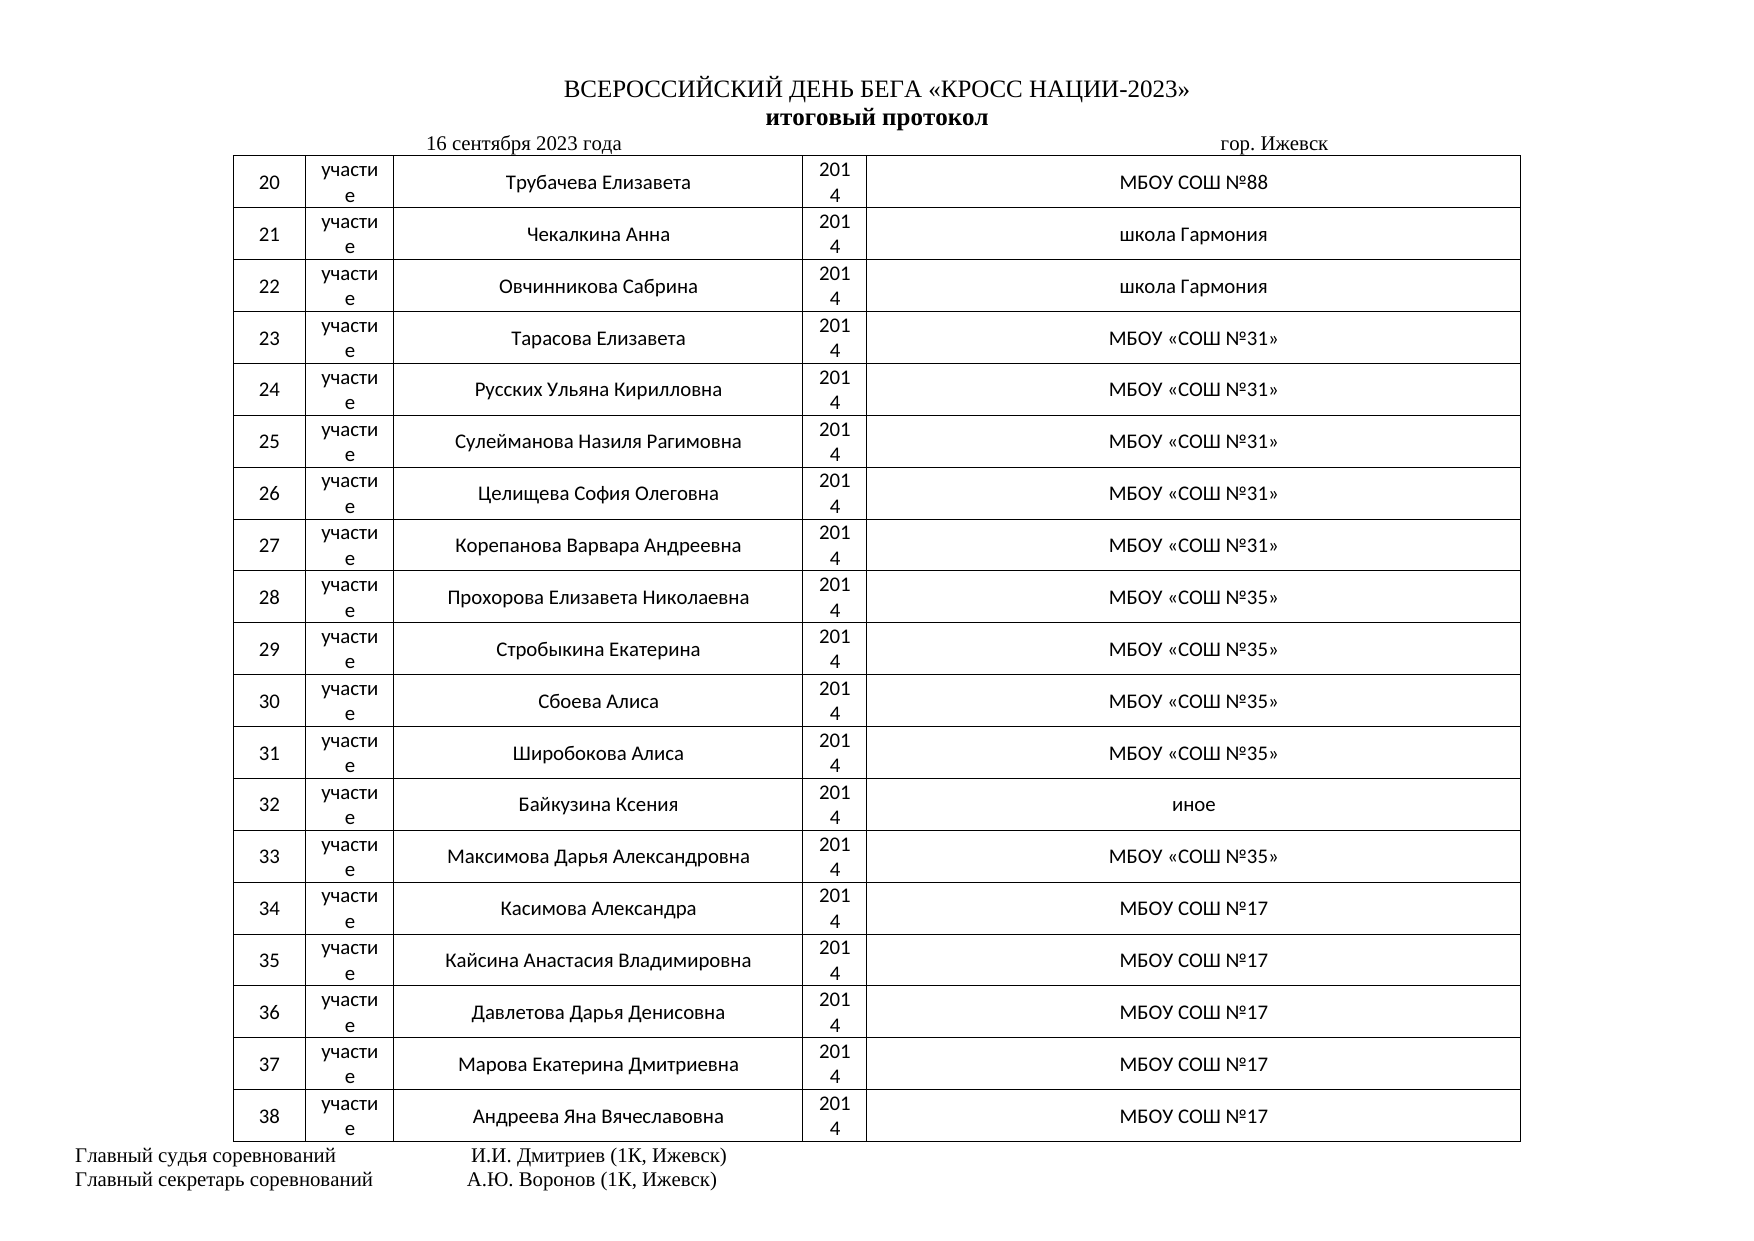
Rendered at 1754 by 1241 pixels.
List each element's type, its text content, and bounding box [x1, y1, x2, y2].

table_cell Чекалкина Анна [394, 208, 802, 259]
table_cell МБОУ «СОШ №35» [867, 571, 1520, 622]
table_cell 31 [234, 727, 305, 778]
table_cell 2014 [803, 468, 866, 518]
table_cell 2014 [803, 571, 866, 622]
table_cell МБОУ «СОШ №31» [867, 364, 1520, 415]
table_cell 21 [234, 208, 305, 259]
table_cell участие [306, 1038, 393, 1089]
table_cell 26 [234, 468, 305, 518]
table_cell МБОУ «СОШ №35» [867, 675, 1520, 726]
table_cell 36 [234, 986, 305, 1037]
table_cell Тарасова Елизавета [394, 312, 802, 363]
table_cell школа Гармония [867, 208, 1520, 259]
table_cell 28 [234, 571, 305, 622]
table_cell 2014 [803, 935, 866, 985]
table_cell Овчинникова Сабрина [394, 260, 802, 311]
table_cell 2014 [803, 312, 866, 363]
table_cell Максимова Дарья Александровна [394, 831, 802, 882]
table_cell 2014 [803, 831, 866, 882]
table_cell МБОУ «СОШ №31» [867, 312, 1520, 363]
table_cell 2014 [803, 416, 866, 467]
table_cell МБОУ СОШ №17 [867, 935, 1520, 985]
table_cell 2014 [803, 623, 866, 674]
table_cell участие [306, 675, 393, 726]
table_cell 2014 [803, 1090, 866, 1141]
table_cell иное [867, 779, 1520, 830]
table_cell 2014 [803, 260, 866, 311]
table_cell участие [306, 364, 393, 415]
table_cell Корепанова Варвара Андреевна [394, 520, 802, 570]
table_cell участие [306, 831, 393, 882]
table_cell Касимова Александра [394, 883, 802, 933]
table_cell 38 [234, 1090, 305, 1141]
table_cell участие [306, 1090, 393, 1141]
table_cell участие [306, 156, 393, 207]
table_cell МБОУ «СОШ №31» [867, 416, 1520, 467]
table_cell МБОУ СОШ №17 [867, 986, 1520, 1037]
table_cell 29 [234, 623, 305, 674]
table_cell 34 [234, 883, 305, 933]
table_cell 33 [234, 831, 305, 882]
table_cell 25 [234, 416, 305, 467]
table_cell 23 [234, 312, 305, 363]
table_cell Сулейманова Назиля Рагимовна [394, 416, 802, 467]
table_cell 2014 [803, 364, 866, 415]
table_cell участие [306, 468, 393, 518]
table_cell Прохорова Елизавета Николаевна [394, 571, 802, 622]
table_cell Кайсина Анастасия Владимировна [394, 935, 802, 985]
table_cell 2014 [803, 727, 866, 778]
table_cell Трубачева Елизавета [394, 156, 802, 207]
table_cell Целищева София Олеговна [394, 468, 802, 518]
table_cell Широбокова Алиса [394, 727, 802, 778]
table_cell 2014 [803, 520, 866, 570]
table_cell участие [306, 571, 393, 622]
table_cell участие [306, 520, 393, 570]
table_cell 37 [234, 1038, 305, 1089]
table_cell 2014 [803, 675, 866, 726]
table_cell Андреева Яна Вячеславовна [394, 1090, 802, 1141]
table_cell МБОУ СОШ №88 [867, 156, 1520, 207]
table_cell 2014 [803, 208, 866, 259]
table_cell участие [306, 986, 393, 1037]
table_cell 20 [234, 156, 305, 207]
table_cell 2014 [803, 779, 866, 830]
table_cell 32 [234, 779, 305, 830]
table_cell МБОУ «СОШ №35» [867, 831, 1520, 882]
table_cell 22 [234, 260, 305, 311]
table_cell 2014 [803, 883, 866, 933]
table_cell МБОУ СОШ №17 [867, 1090, 1520, 1141]
table_cell участие [306, 312, 393, 363]
table_cell 30 [234, 675, 305, 726]
table_cell школа Гармония [867, 260, 1520, 311]
table_cell МБОУ «СОШ №31» [867, 520, 1520, 570]
table_cell участие [306, 208, 393, 259]
table_cell МБОУ СОШ №17 [867, 1038, 1520, 1089]
table_cell участие [306, 260, 393, 311]
table_cell участие [306, 623, 393, 674]
table_cell Сбоева Алиса [394, 675, 802, 726]
table_cell 35 [234, 935, 305, 985]
table_cell участие [306, 727, 393, 778]
table_cell Давлетова Дарья Денисовна [394, 986, 802, 1037]
table_cell МБОУ «СОШ №35» [867, 623, 1520, 674]
table_cell 2014 [803, 1038, 866, 1089]
table_cell МБОУ «СОШ №35» [867, 727, 1520, 778]
table_cell МБОУ «СОШ №31» [867, 468, 1520, 518]
table_cell Байкузина Ксения [394, 779, 802, 830]
table_cell Стробыкина Екатерина [394, 623, 802, 674]
table_cell 2014 [803, 156, 866, 207]
table_cell участие [306, 935, 393, 985]
table_cell Русских Ульяна Кирилловна [394, 364, 802, 415]
table_cell 24 [234, 364, 305, 415]
table_cell МБОУ СОШ №17 [867, 883, 1520, 933]
table_cell Марова Екатерина Дмитриевна [394, 1038, 802, 1089]
table_cell участие [306, 416, 393, 467]
table_cell участие [306, 779, 393, 830]
table_cell 2014 [803, 986, 866, 1037]
table_cell 27 [234, 520, 305, 570]
table_cell участие [306, 883, 393, 933]
